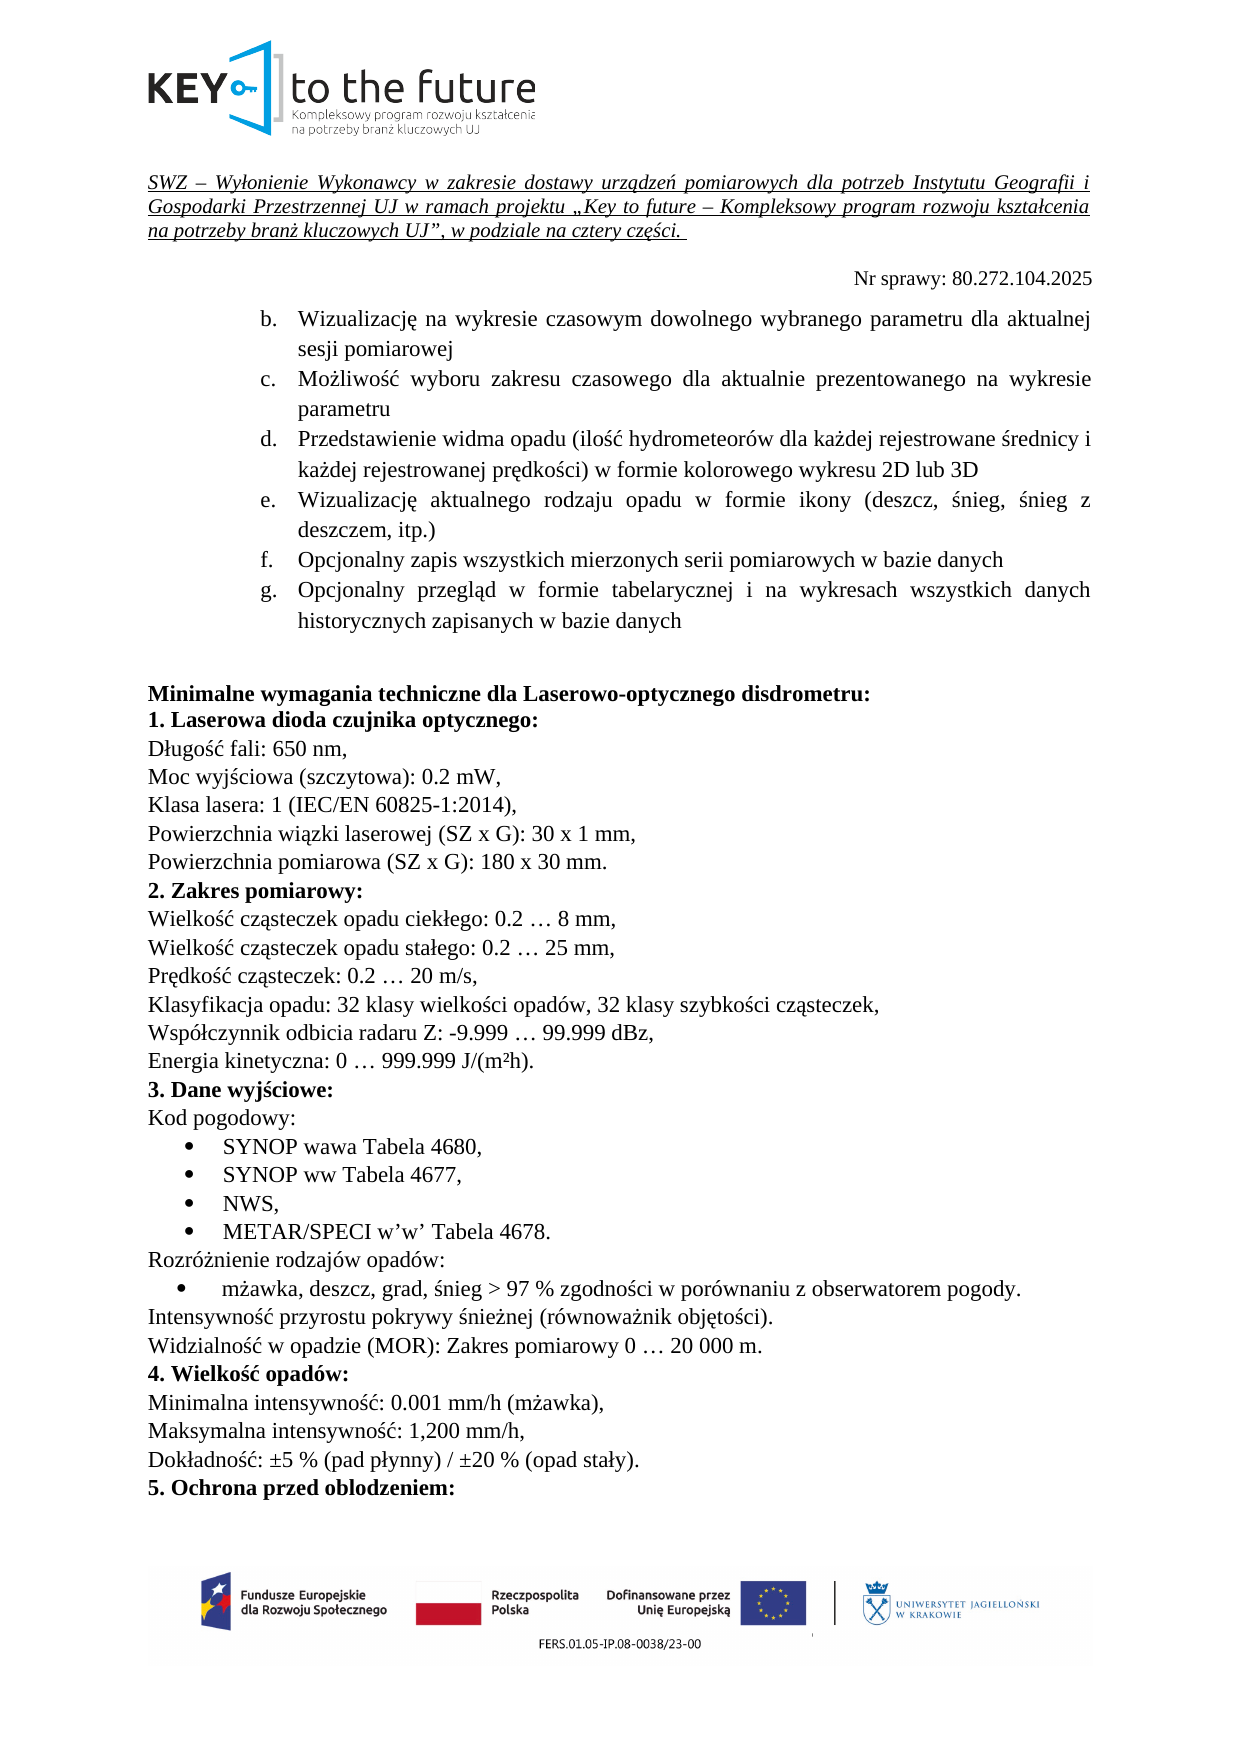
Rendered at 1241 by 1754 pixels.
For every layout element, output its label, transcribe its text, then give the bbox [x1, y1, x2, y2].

list mżawka, deszcz, grad, śnieg > 97 % zgodności w porównaniu z obserwatorem pogody. [177, 1275, 1092, 1301]
list Przedstawienie widma opadu (ilość hydrometeorów dla każdej rejestrowane średnicy i każdej rejestrowanej prędkości) w formie kolorowego wykresu 2D lub 3D [260, 425, 1092, 482]
list SYNOP wawa Tabela 4680, [185, 1133, 1092, 1159]
text 2. Zakres pomiarowy: [148, 877, 1092, 903]
list METAR/SPECI w’w’ Tabela 4678. [185, 1218, 1092, 1244]
text Powierzchnia wiązki laserowej (SZ x G): 30 x 1 mm, [148, 820, 1092, 846]
text 3. Dane wyjściowe: [148, 1076, 1092, 1102]
list NWS, [185, 1190, 1092, 1216]
text Maksymalna intensywność: 1,200 mm/h, [148, 1417, 1092, 1443]
list Opcjonalny przegląd w formie tabelarycznej i na wykresach wszystkich danych historycznych zapisanych w bazie danych [260, 576, 1092, 633]
text Intensywność przyrostu pokrywy śnieżnej (równoważnik objętości). [148, 1303, 1092, 1330]
text Powierzchnia pomiarowa (SZ x G): 180 x 30 mm. [148, 848, 1092, 875]
picture [148, 40, 268, 136]
text Minimalne wymagania techniczne dla Laserowo-optycznego disdrometru: [148, 680, 1092, 706]
list Opcjonalny zapis wszystkich mierzonych serii pomiarowych w bazie danych [260, 546, 1092, 573]
text Minimalna intensywność: 0.001 mm/h (mżawka), [148, 1389, 1092, 1415]
text 5. Ochrona przed oblodzeniem: [148, 1474, 1092, 1500]
text Rozróżnienie rodzajów opadów: [148, 1247, 1092, 1273]
text Współczynnik odbicia radaru Z: -9.999 … 99.999 dBz, [148, 1019, 1092, 1045]
picture [272, 40, 535, 136]
list Wizualizację aktualnego rodzaju opadu w formie ikony (deszcz, śnieg, śnieg z deszczem, itp.) [260, 486, 1092, 542]
text Długość fali: 650 nm, [148, 735, 1092, 761]
text Klasyfikacja opadu: 32 klasy wielkości opadów, 32 klasy szybkości cząsteczek, [148, 991, 1092, 1017]
text Energia kinetyczna: 0 … 999.999 J/(m²h). [148, 1047, 1092, 1074]
list SYNOP ww Tabela 4677, [185, 1161, 1092, 1188]
text 4. Wielkość opadów: [148, 1360, 1092, 1387]
picture [147, 1566, 1093, 1666]
text Widzialność w opadzie (MOR): Zakres pomiarowy 0 … 20 000 m. [148, 1332, 1092, 1358]
text Moc wyjściowa (szczytowa): 0.2 mW, [148, 763, 1092, 789]
text Kod pogodowy: [148, 1104, 1092, 1131]
text 1. Laserowa dioda czujnika optycznego: [148, 706, 1092, 733]
text Klasa lasera: 1 (IEC/EN 60825-1:2014), [148, 792, 1092, 818]
list Wizualizację na wykresie czasowym dowolnego wybranego parametru dla aktualnej sesji pomiarowej [260, 304, 1092, 361]
text Wielkość cząsteczek opadu ciekłego: 0.2 … 8 mm, [148, 905, 1092, 932]
text Prędkość cząsteczek: 0.2 … 20 m/s, [148, 962, 1092, 988]
list Możliwość wyboru zakresu czasowego dla aktualnie prezentowanego na wykresie parametru [260, 365, 1092, 422]
text Wielkość cząsteczek opadu stałego: 0.2 … 25 mm, [148, 934, 1092, 960]
text Dokładność: ±5 % (pad płynny) / ±20 % (opad stały). [148, 1446, 1092, 1472]
